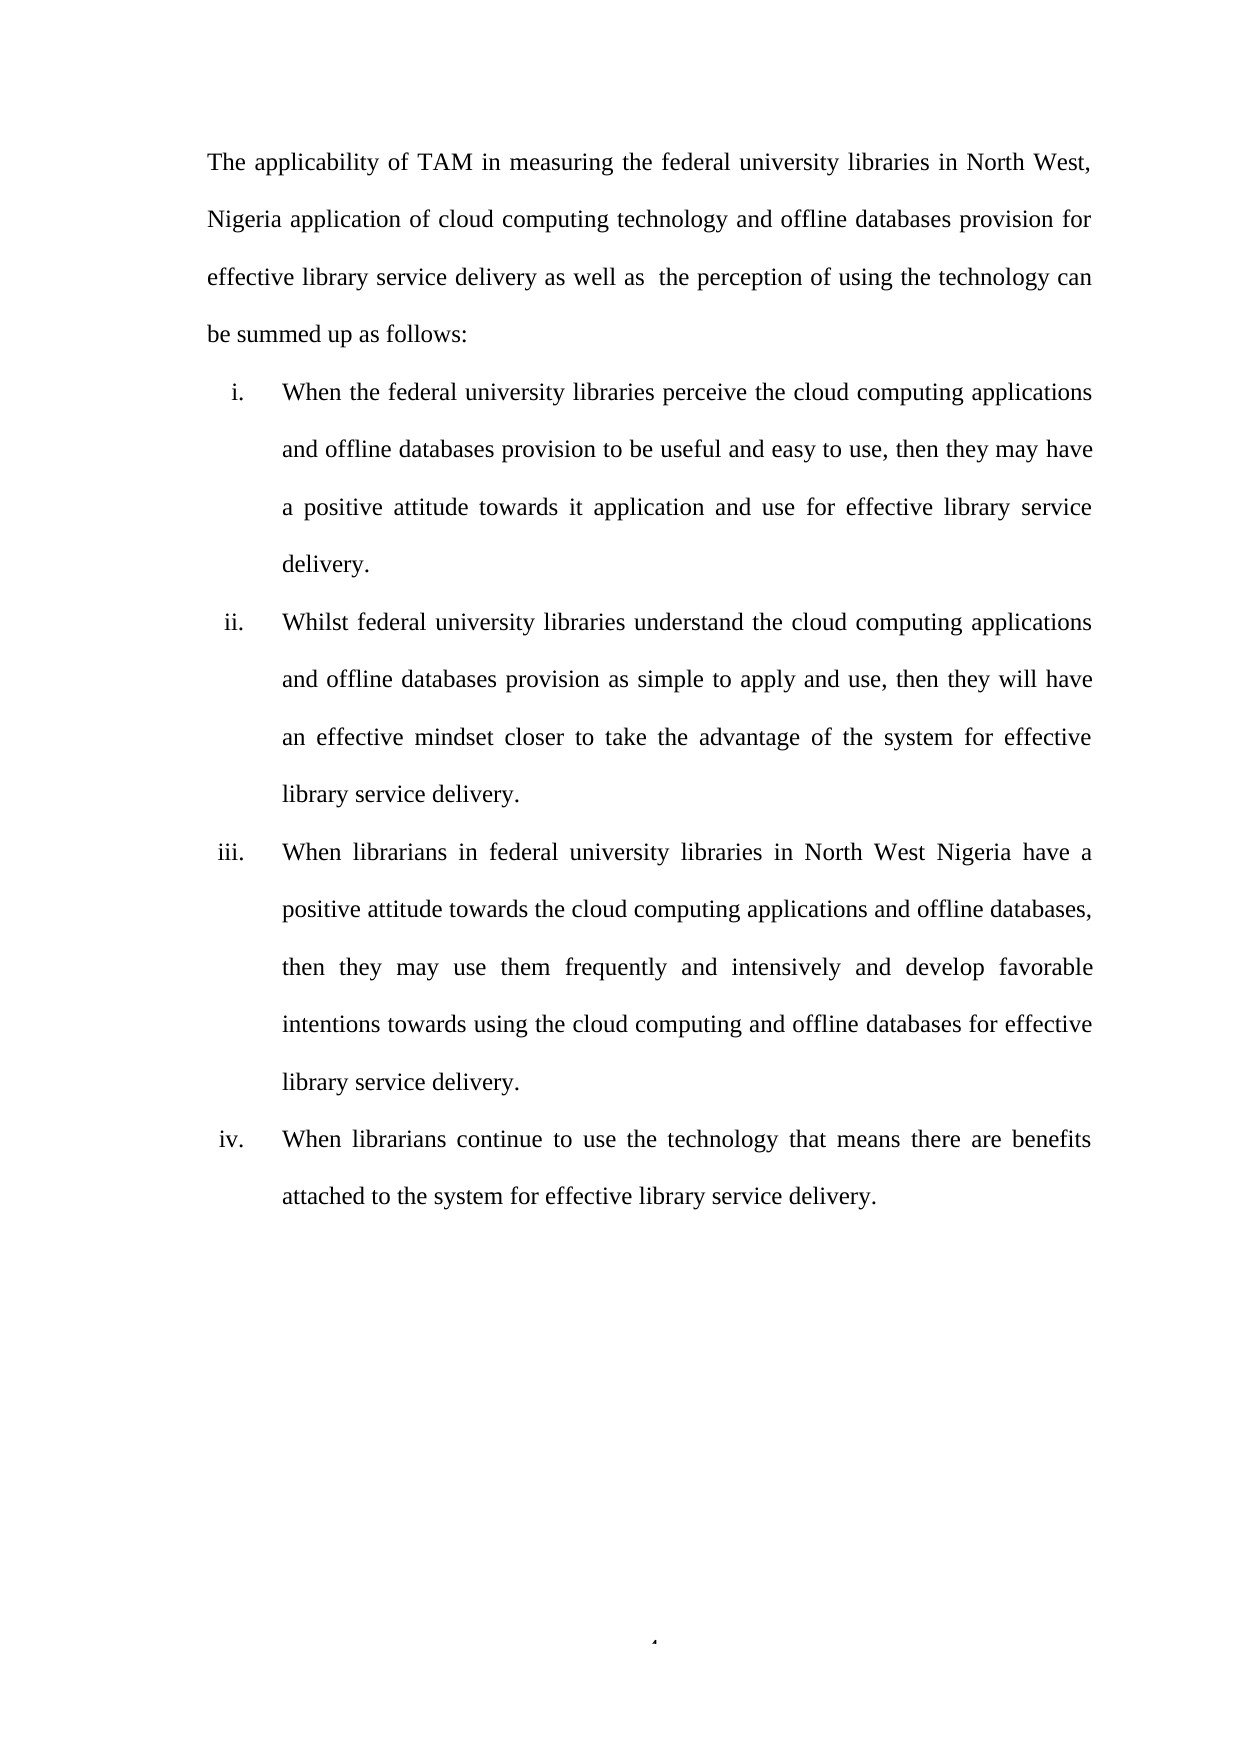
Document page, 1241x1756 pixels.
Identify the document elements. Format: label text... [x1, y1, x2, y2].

list When librarians continue to use the technology that means there are benefits attached to the system for effective library service delivery. [218, 1124, 1093, 1210]
list When the federal university libraries perceive the cloud computing applications and offline databases provision to be useful and easy to use, then they may have a positive attitude towards it application and use for effective library service delivery. [231, 377, 1093, 578]
list Whilst federal university libraries understand the cloud computing applications and offline databases provision as simple to apply and use, then they will have an effective mindset closer to take the advantage of the system for effective library service delivery. [224, 607, 1093, 808]
text The applicability of TAM in measuring the federal university libraries in North West, Nigeria application of cloud computing technology and offline databases provision for effective library service delivery as well as the perception of using the technology can be summed up as follows: [207, 147, 1092, 348]
list When librarians in federal university libraries in North West Nigeria have a positive attitude towards the cloud computing applications and offline databases, then they may use them frequently and intensively and develop favorable intentions towards using the cloud computing and offline databases for effective library service delivery. [217, 837, 1093, 1096]
